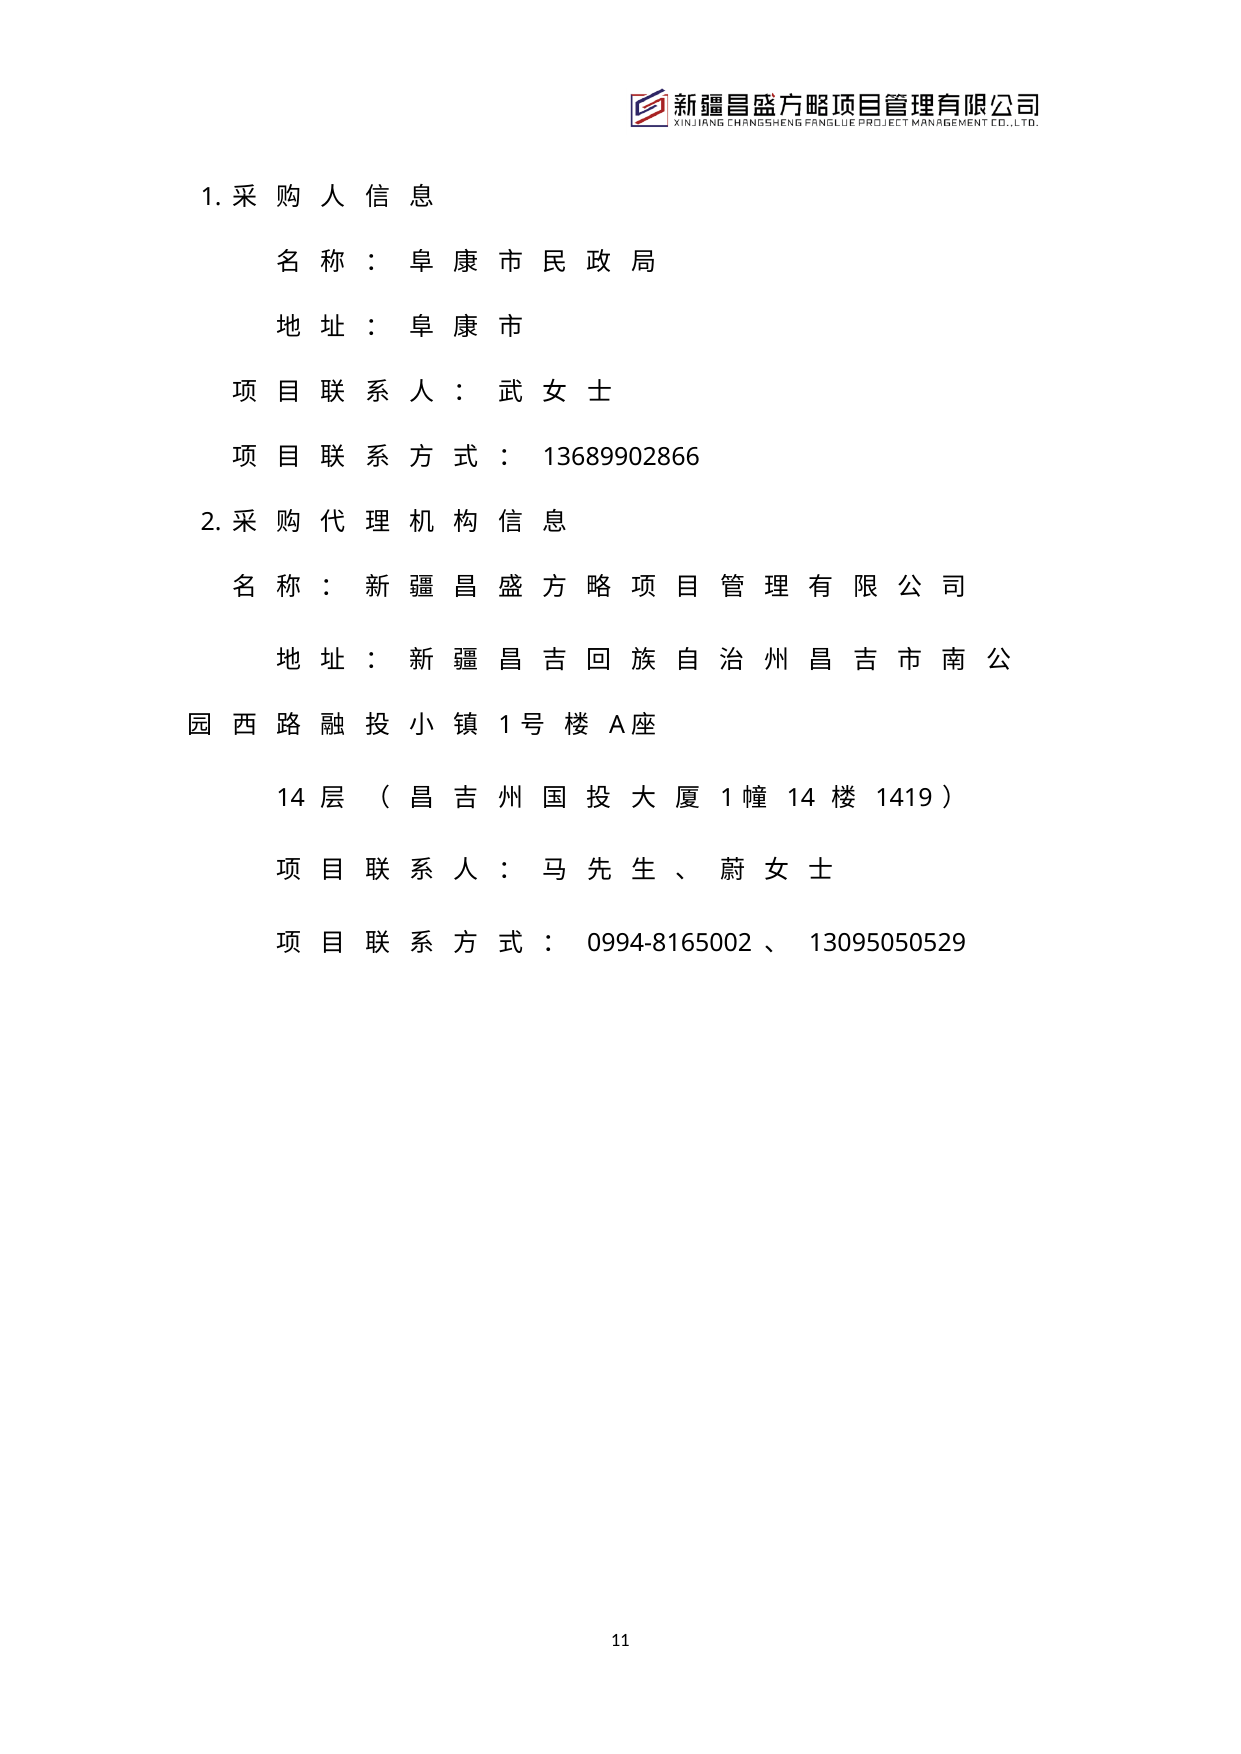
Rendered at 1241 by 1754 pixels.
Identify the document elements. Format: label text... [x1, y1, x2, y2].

text 地址：阜康市 [187, 292, 1053, 357]
text 名称：新疆昌盛方略项目管理有限公司 [187, 552, 1053, 617]
text 14层（昌吉州国投大厦1幢14楼1419） [187, 763, 1053, 828]
text 项目联系人：马先生、蔚女士 [187, 835, 1053, 900]
picture [616, 88, 1054, 135]
text 地址：新疆昌吉回族自治州昌吉市南公园西路融投小镇1号楼A座 [187, 625, 1053, 755]
text 1.采购人信息 [187, 162, 1053, 227]
text 名称：阜康市民政局 [187, 227, 1053, 292]
text 项目联系方式：0994-8165002、13095050529 [187, 908, 1053, 973]
text 项目联系人：武女士 [187, 357, 1053, 422]
text 项目联系方式：13689902866 [187, 422, 1053, 487]
text 2.采购代理机构信息 [187, 487, 1053, 552]
